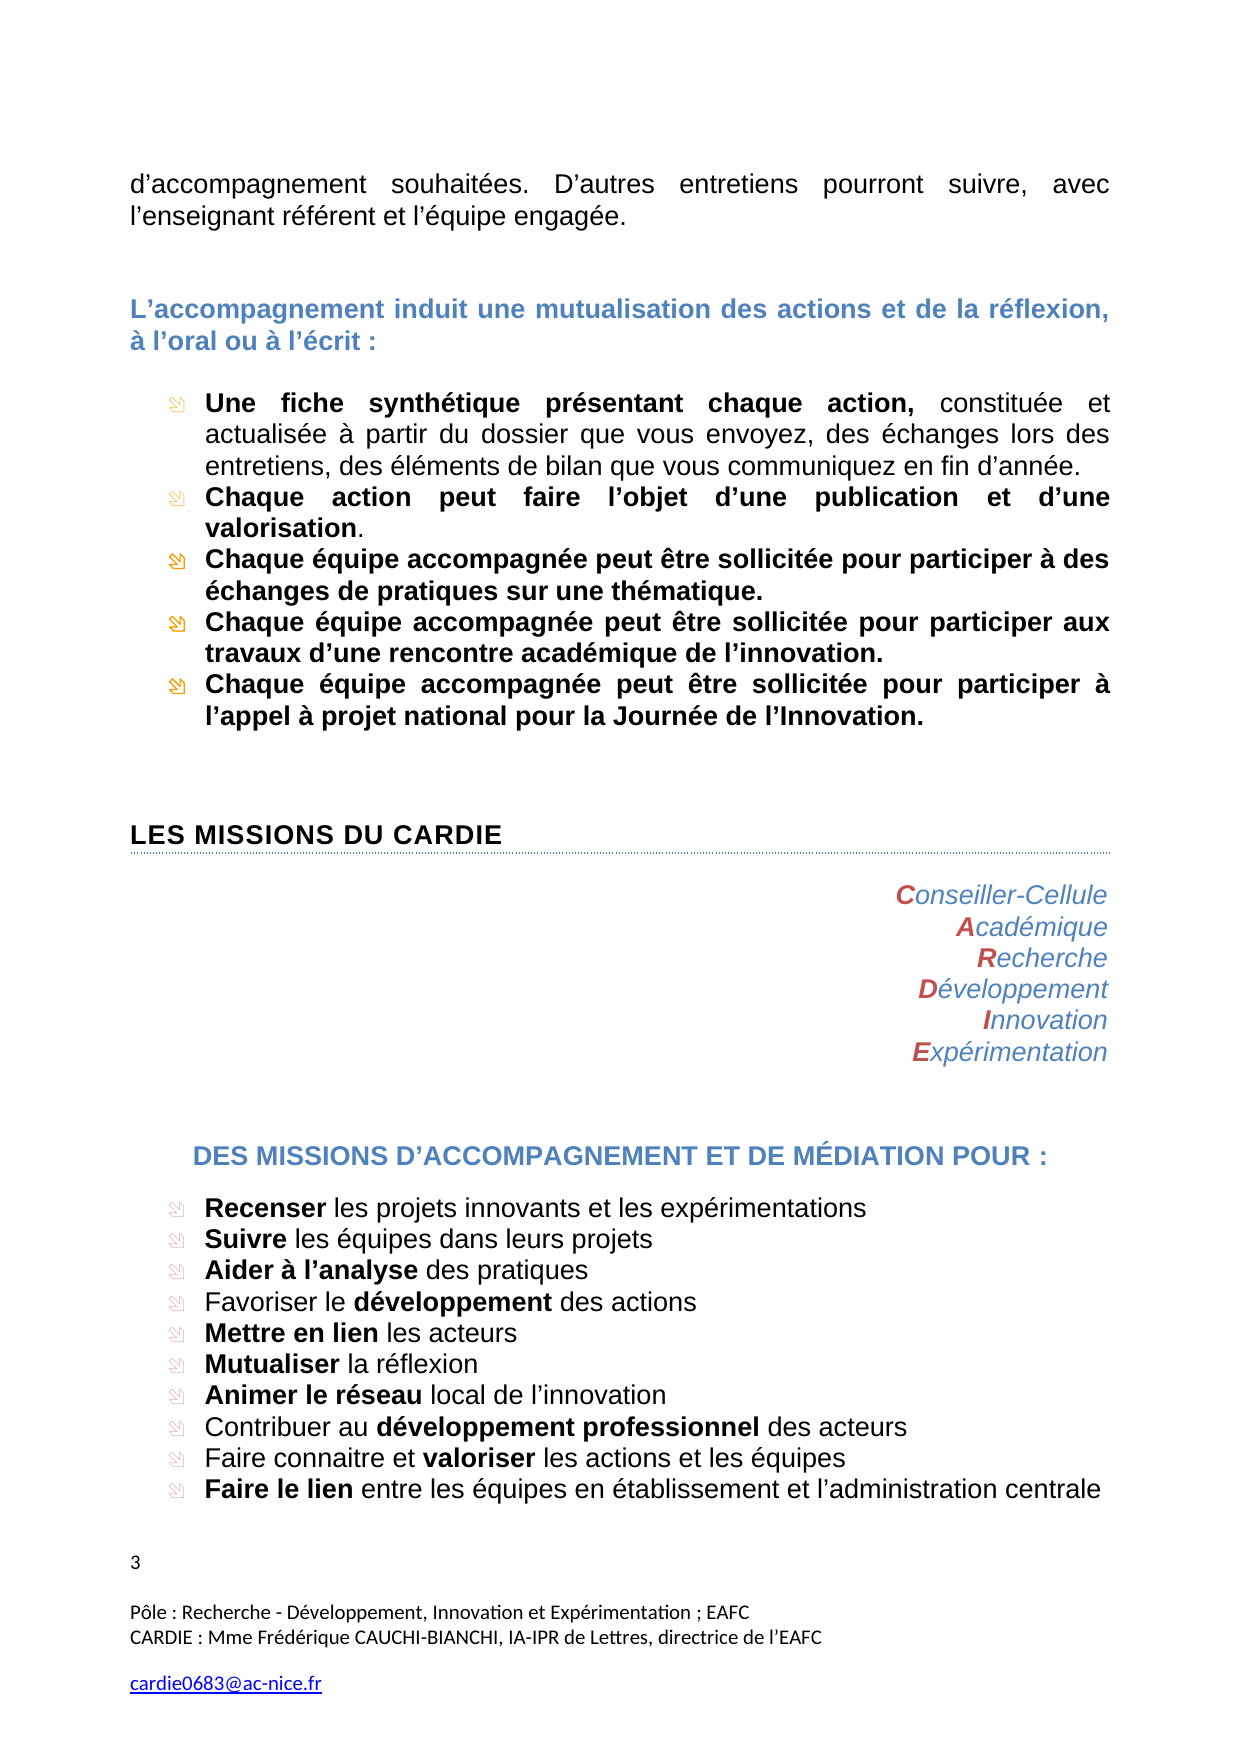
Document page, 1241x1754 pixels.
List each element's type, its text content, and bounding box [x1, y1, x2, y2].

list Chaque équipe accompagnée peut être sollicitée pour participer à des échanges de pratiques sur une thématique. [167, 543, 1110, 606]
text Conseiller-Cellule [424, 879, 1110, 911]
text Développement [424, 973, 1110, 1004]
text Innovation [424, 1004, 1110, 1036]
list Aider à l’analyse des pratiques [167, 1254, 1110, 1286]
list Faire le lien entre les équipes en établissement et l’administration centrale [167, 1473, 1110, 1504]
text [130, 168, 1110, 231]
text Expérimentation [424, 1036, 1110, 1067]
list Favoriser le développement des actions [167, 1286, 1110, 1317]
list Chaque équipe accompagnée peut être sollicitée pour participer à l’appel à projet national pour la Journée de l’Innovation. [167, 668, 1110, 731]
list Chaque équipe accompagnée peut être sollicitée pour participer aux travaux d’une rencontre académique de l’innovation. [167, 606, 1110, 668]
list Suivre les équipes dans leurs projets [167, 1223, 1110, 1254]
text Académique [424, 911, 1110, 942]
list Mettre en lien les acteurs [167, 1317, 1110, 1348]
list Animer le réseau local de l’innovation [167, 1379, 1110, 1411]
text Des MISSIONS D’ACCOMPAGNEMENT ET DE MÉDIATION POUR : [130, 1140, 1110, 1171]
list Contribuer au développement professionnel des acteurs [167, 1411, 1110, 1442]
list Chaque action peut faire l’objet d’une publication et d’une valorisation. [167, 481, 1110, 543]
subtitle LES MISSIONS DU CARDIE [130, 819, 1110, 854]
list Mutualiser la réflexion [167, 1348, 1110, 1379]
text Recherche [424, 942, 1110, 973]
list Une fiche synthétique présentant chaque action, constituée et actualisée à partir du dossier que vous envoyez, des échanges lors des entretiens, des éléments de bilan que vous communiquez en fin d’année. [167, 387, 1110, 481]
text L’accompagnement induit une mutualisation des actions et de la réflexion, à l’oral ou à l’écrit : [130, 293, 1110, 356]
list Recenser les projets innovants et les expérimentations [167, 1192, 1110, 1223]
list Faire connaitre et valoriser les actions et les équipes [167, 1442, 1110, 1473]
